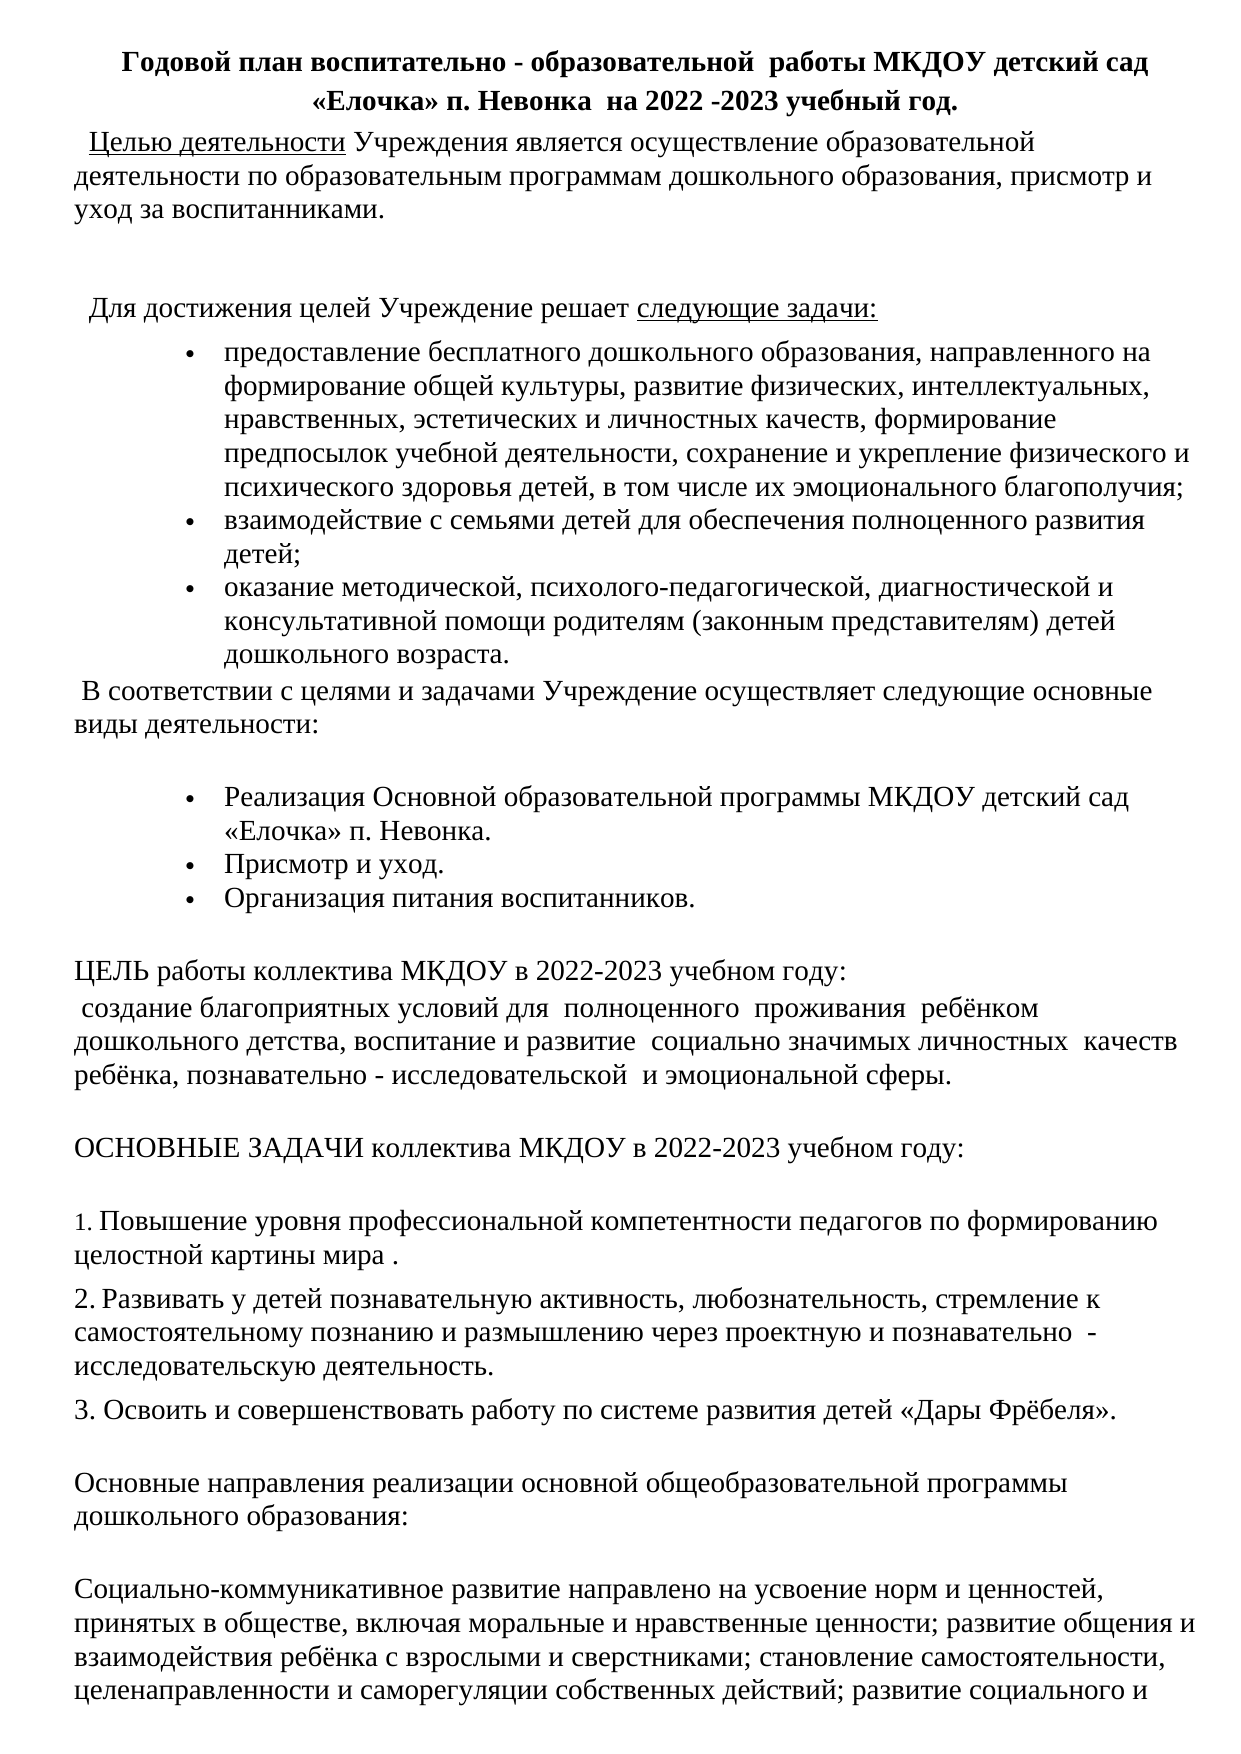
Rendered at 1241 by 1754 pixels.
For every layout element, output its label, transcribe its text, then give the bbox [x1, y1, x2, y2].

text создание благоприятных условий для полноценного проживания ребёнком дошкольного детства, воспитание и развитие социально значимых личностных качеств ребёнка, познавательно - исследовательской и эмоциональной сферы. [74, 990, 1196, 1091]
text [74, 1572, 1196, 1706]
text В соответствии с целями и задачами Учреждение осуществляет следующие основные виды деятельности: [74, 673, 1196, 740]
text Для достижения целей Учреждение решает следующие задачи: [74, 291, 1196, 324]
text 2. Развивать у детей познавательную активность, любознательность, стремление к самостоятельному познанию и размышлению через проектную и познавательно - исследовательскую деятельность. [74, 1281, 1196, 1381]
text Годовой план воспитательно - образовательной работы МКДОУ детский сад «Елочка» п. Невонка на 2022 -2023 учебный год. [74, 44, 1196, 116]
text 1. Повышение уровня профессиональной компетентности педагогов по формированию целостной картины мира . [74, 1203, 1196, 1270]
text ОСНОВНЫЕ ЗАДАЧИ коллектива МКДОУ в 2022-2023 учебном году: [74, 1130, 1196, 1164]
text Основные направления реализации основной общеобразовательной программы дошкольного образования: [74, 1465, 1196, 1532]
text Целью деятельности Учреждения является осуществление образовательной деятельности по образовательным программам дошкольного образования, присмотр и уход за воспитанниками. [74, 124, 1196, 225]
list предоставление бесплатного дошкольного образования, направленного на формирование общей культуры, развитие физических, интеллектуальных, нравственных, эстетических и личностных качеств, формирование предпосылок учебной деятельности, сохранение и укрепление физического и психического здоровья детей, в том числе их эмоционального благополучия; [186, 334, 1196, 502]
text 3. Освоить и совершенствовать работу по системе развития детей «Дары Фрёбеля». [74, 1392, 1196, 1425]
list оказание методической, психолого-педагогической, диагностической и консультативной помощи родителям (законным представителям) детей дошкольного возраста. [186, 569, 1196, 670]
list Организация питания воспитанников. [186, 880, 1196, 914]
list Присмотр и уход. [186, 847, 1196, 880]
text ЦЕЛЬ работы коллектива МКДОУ в 2022-2023 учебном году: [74, 953, 1196, 987]
list Реализация Основной образовательной программы МКДОУ детский сад «Елочка» п. Невонка. [186, 779, 1196, 847]
list взаимодействие с семьями детей для обеспечения полноценного развития детей; [186, 502, 1196, 569]
